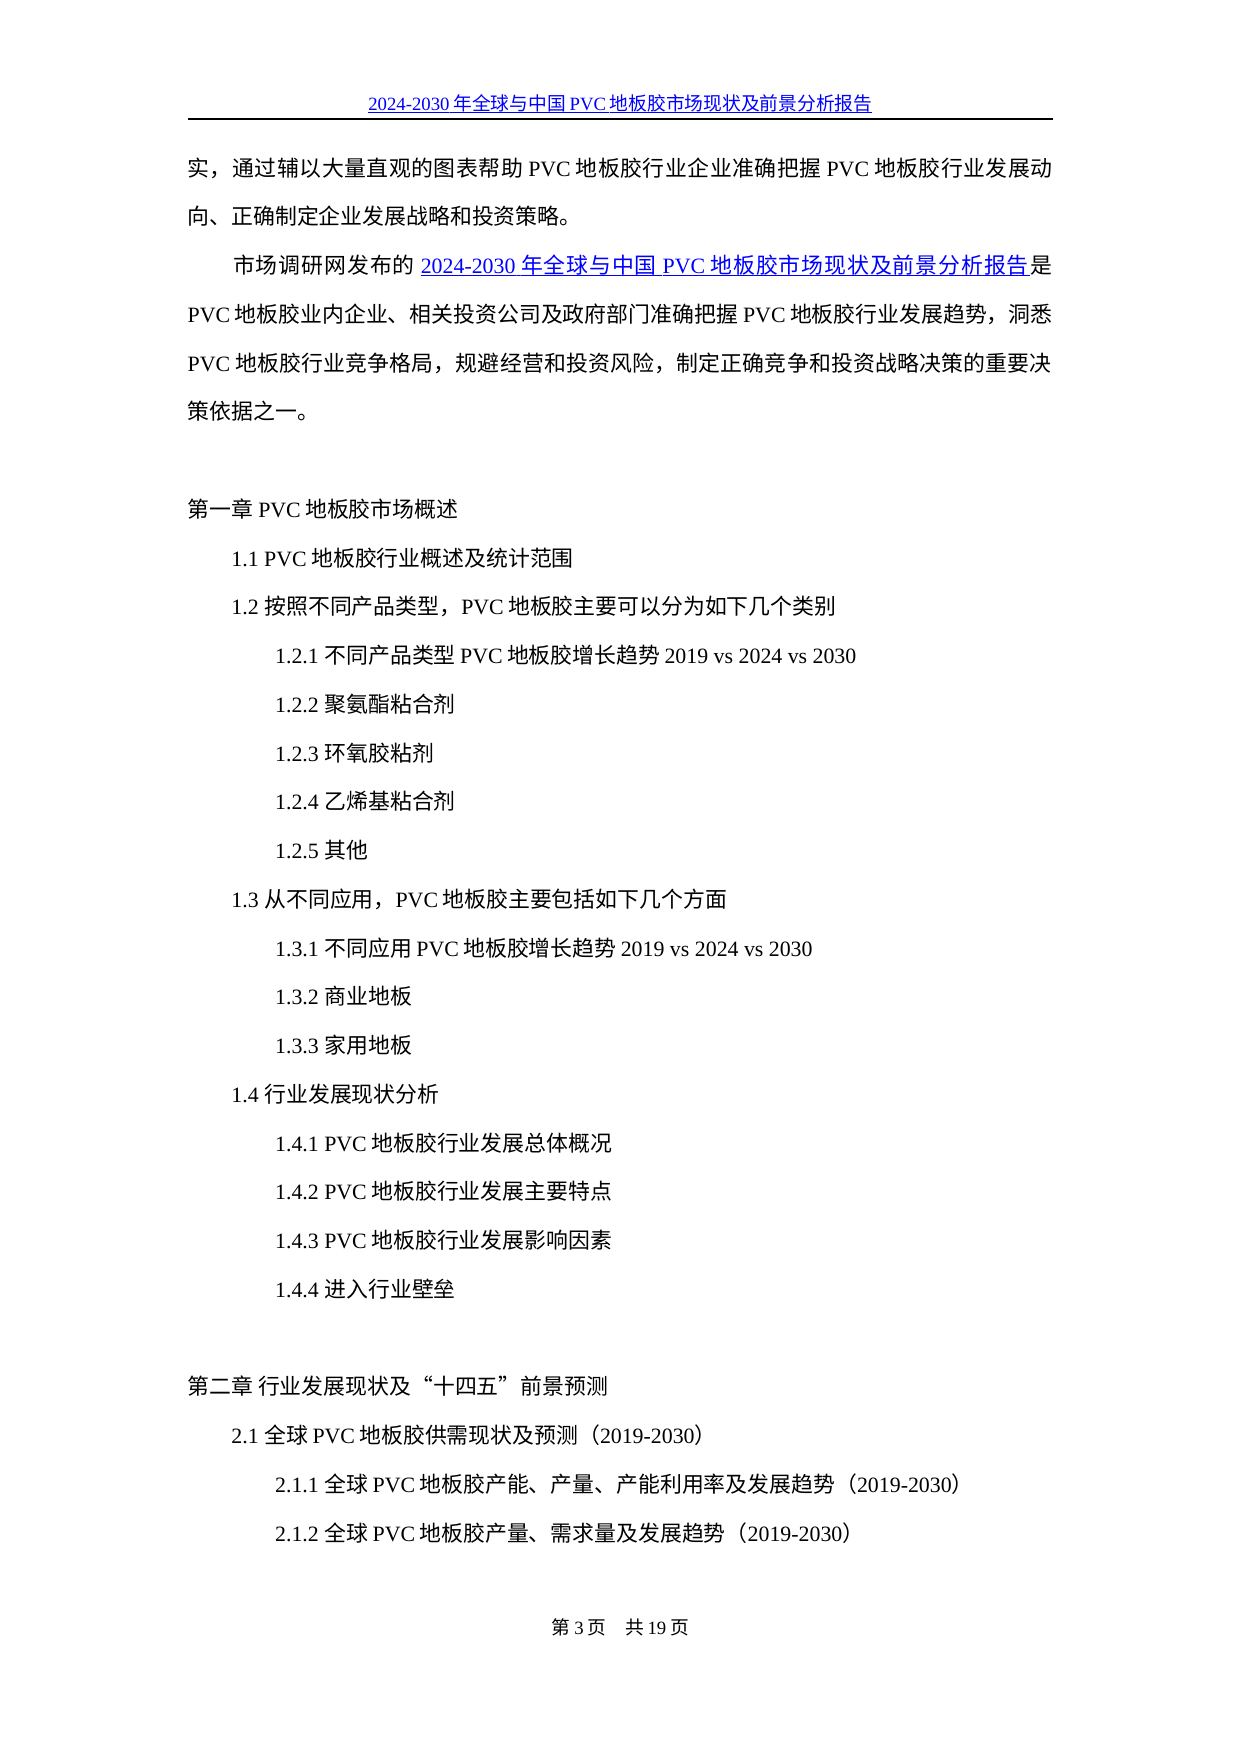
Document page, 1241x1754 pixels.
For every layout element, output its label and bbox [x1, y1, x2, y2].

text [187, 150, 1053, 1548]
